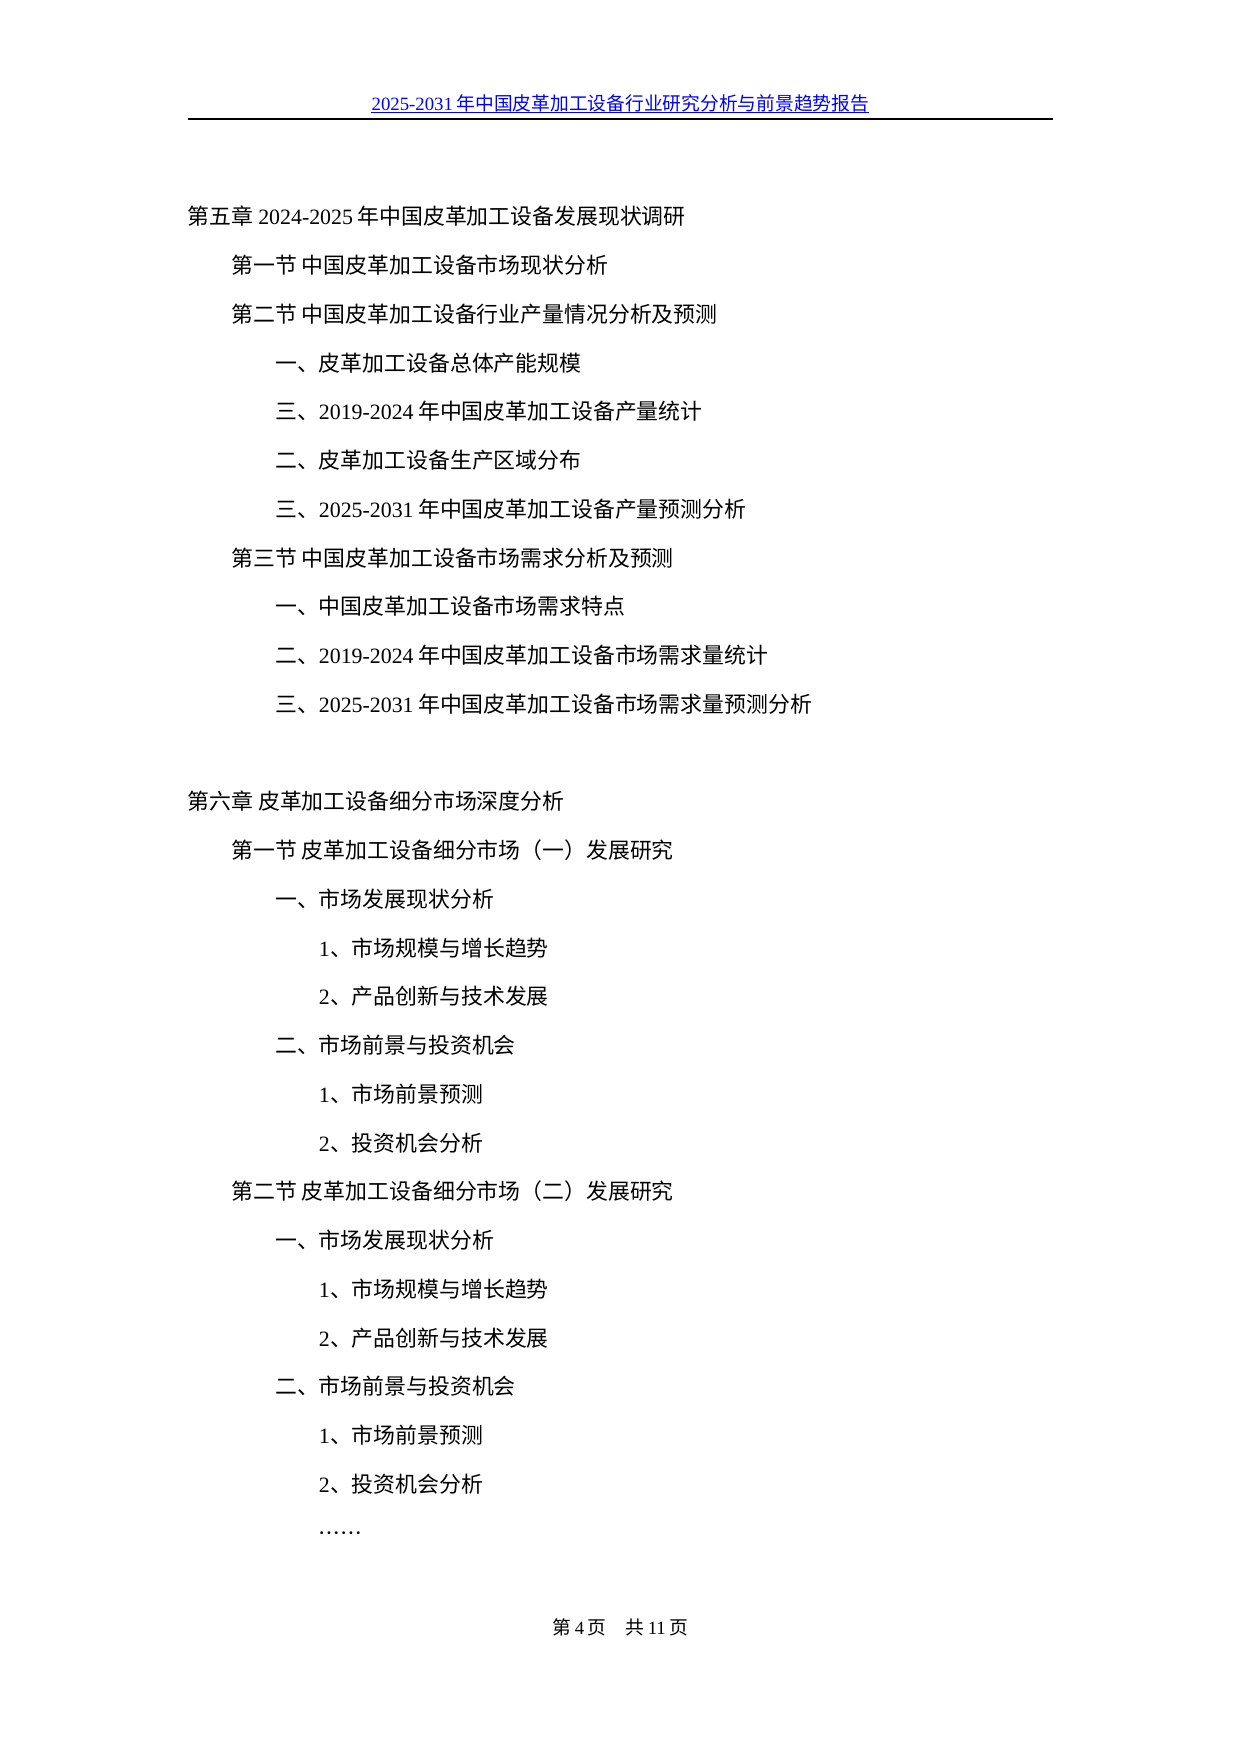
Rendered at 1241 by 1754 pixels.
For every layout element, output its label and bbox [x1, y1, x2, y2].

text [187, 150, 1053, 1548]
